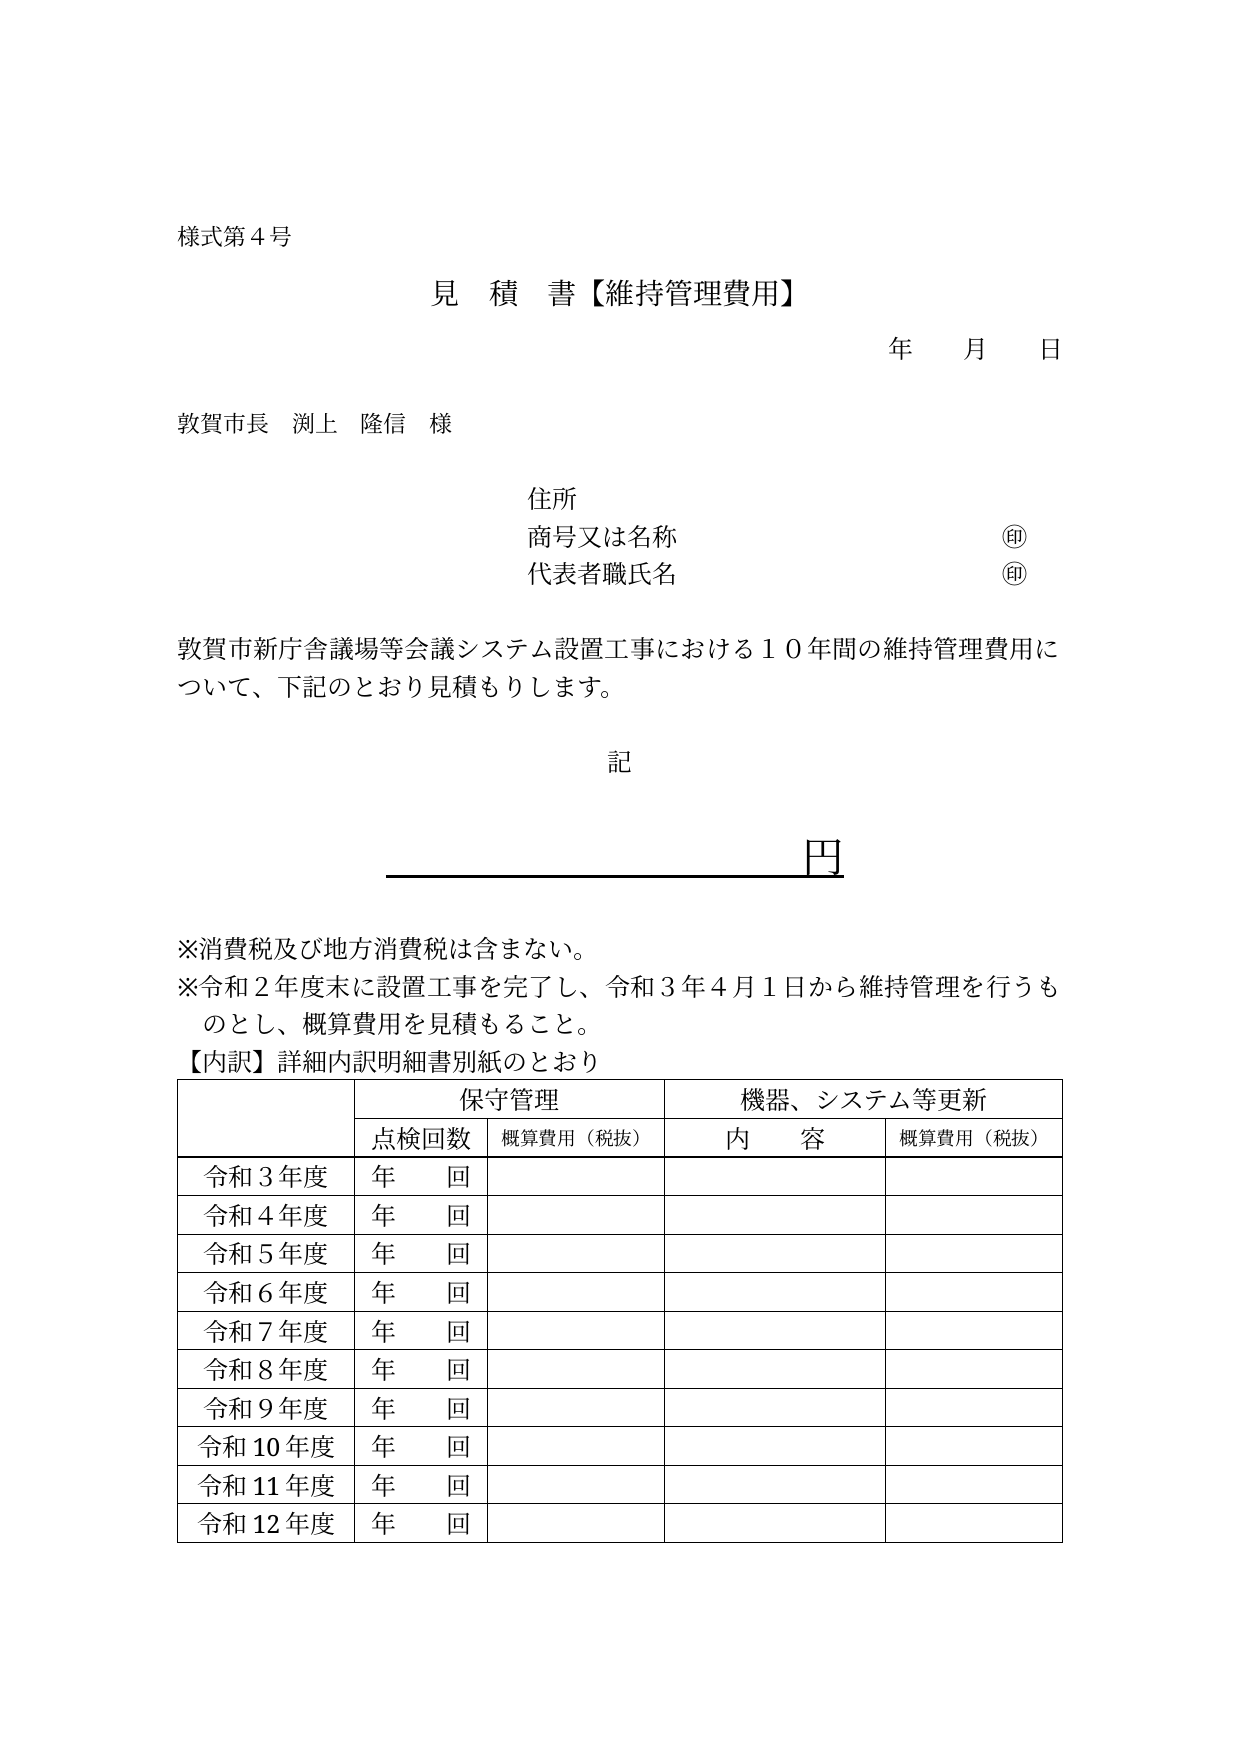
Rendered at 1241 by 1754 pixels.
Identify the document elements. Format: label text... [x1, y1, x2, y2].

table_cell [665, 1427, 885, 1465]
text ※令和２年度末に設置工事を完了し、令和３年４月１日から維持管理を行うものとし、概算費用を見積もること。 [177, 967, 1063, 1042]
table_cell [665, 1235, 885, 1272]
table_cell 令和６年度 [178, 1273, 354, 1311]
table_cell [488, 1427, 664, 1465]
table_cell [488, 1350, 664, 1388]
table_cell 令和４年度 [178, 1196, 354, 1233]
table_cell [488, 1312, 664, 1349]
table_header [178, 1080, 354, 1156]
text 様式第４号 [177, 217, 1063, 254]
text ※消費税及び地方消費税は含まない。 [177, 929, 1063, 967]
table_cell 概算費用（税抜） [488, 1119, 664, 1156]
table_header 機器、システム等更新 [665, 1080, 1062, 1118]
table_cell 令和９年度 [178, 1389, 354, 1426]
text 敦賀市新庁舎議場等会議システム設置工事における１０年間の維持管理費用について、下記のとおり見積もりします。 [177, 629, 1063, 704]
table_cell [886, 1273, 1062, 1311]
table_cell [665, 1466, 885, 1503]
table_cell [886, 1196, 1062, 1233]
table_cell [488, 1196, 664, 1233]
subtitle 記 [177, 742, 1063, 779]
table_cell 年 回 [355, 1389, 487, 1426]
table_cell 年 回 [355, 1504, 487, 1542]
text 住所 [177, 479, 1063, 517]
table_cell 年 回 [355, 1273, 487, 1311]
table_cell 年 回 [355, 1196, 487, 1233]
table_cell 令和８年度 [178, 1350, 354, 1388]
table_cell 年 回 [355, 1427, 487, 1465]
text 見 積 書【維持管理費用】 [177, 254, 1063, 329]
table_cell 令和３年度 [178, 1158, 354, 1195]
table_cell [665, 1350, 885, 1388]
table_cell 内 容 [665, 1119, 885, 1156]
text 敦賀市長 渕上 隆信 様 [177, 404, 1063, 442]
table_cell 令和５年度 [178, 1235, 354, 1272]
table_cell [886, 1389, 1062, 1426]
table_cell [665, 1273, 885, 1311]
table_cell [665, 1389, 885, 1426]
table_cell 年 回 [355, 1312, 487, 1349]
table_cell 令和10年度 [178, 1427, 354, 1465]
table_cell [886, 1158, 1062, 1195]
table_cell [886, 1504, 1062, 1542]
table_cell [886, 1235, 1062, 1272]
table_cell [886, 1427, 1062, 1465]
table_cell [886, 1466, 1062, 1503]
text 円 [177, 817, 1063, 892]
table_cell 年 回 [355, 1350, 487, 1388]
table_cell 点検回数 [355, 1119, 487, 1156]
table_cell [665, 1312, 885, 1349]
table_cell 年 回 [355, 1466, 487, 1503]
table_cell [665, 1196, 885, 1233]
text 商号又は名称 ㊞ [177, 517, 1063, 554]
text 代表者職氏名 ㊞ [177, 554, 1063, 592]
text 年 月 日 [177, 329, 1063, 367]
table_cell 令和７年度 [178, 1312, 354, 1349]
table_cell [488, 1158, 664, 1195]
table_cell [886, 1312, 1062, 1349]
table_cell [488, 1235, 664, 1272]
table_cell [488, 1389, 664, 1426]
table_cell 令和11年度 [178, 1466, 354, 1503]
table_cell 年 回 [355, 1158, 487, 1195]
table_cell [886, 1350, 1062, 1388]
table_header 保守管理 [355, 1080, 664, 1118]
table_cell [488, 1504, 664, 1542]
table_cell [665, 1504, 885, 1542]
table_cell [488, 1273, 664, 1311]
table_cell [665, 1158, 885, 1195]
table_cell 年 回 [355, 1235, 487, 1272]
table_cell 概算費用（税抜） [886, 1119, 1062, 1156]
table_cell 令和12年度 [178, 1504, 354, 1542]
table_cell [488, 1466, 664, 1503]
text 【内訳】詳細内訳明細書別紙のとおり [177, 1042, 1063, 1079]
